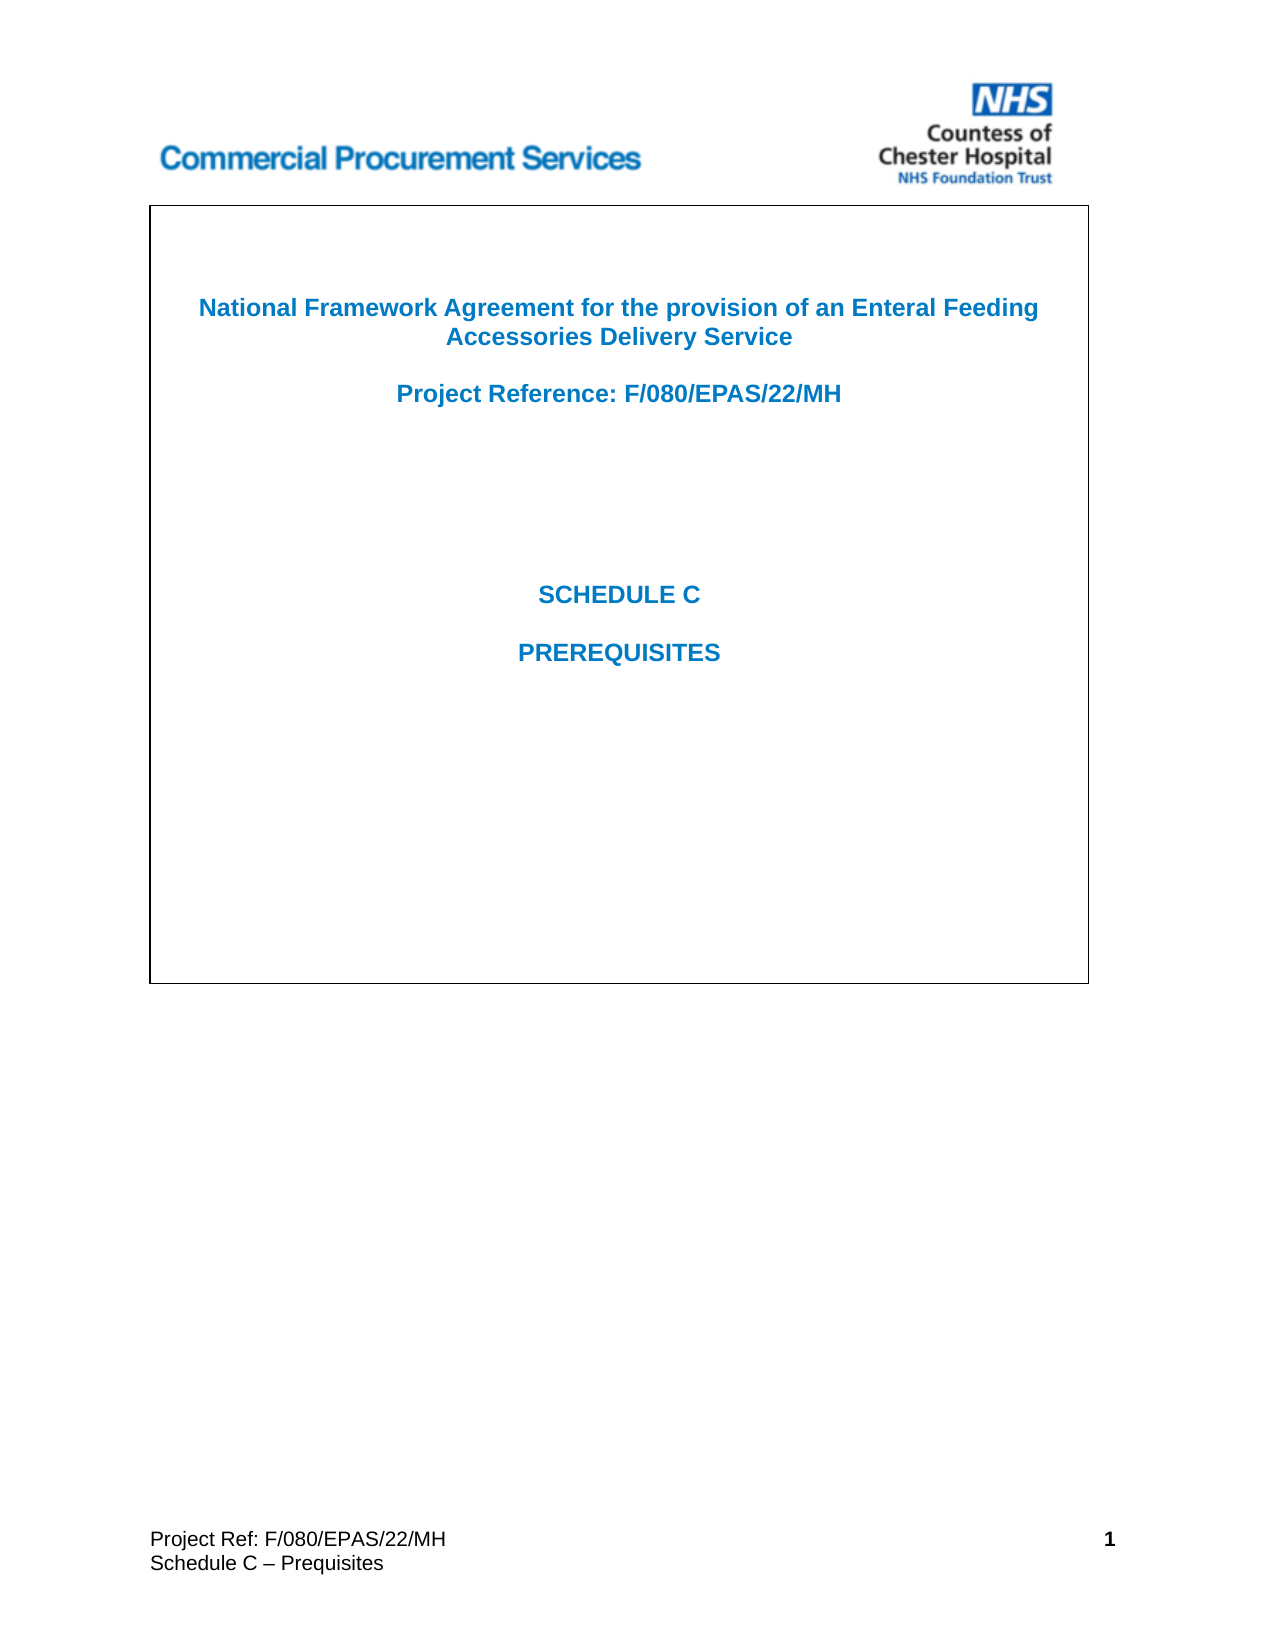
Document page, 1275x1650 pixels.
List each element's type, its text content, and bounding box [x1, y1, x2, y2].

picture [150, 75, 1059, 205]
table_header National Framework Agreement for the provision of an Enteral Feeding Accessories Delivery Service Project Reference: F/080/EPAS/22/MH SCHEDULE C PREREQUISITES [151, 206, 1088, 983]
